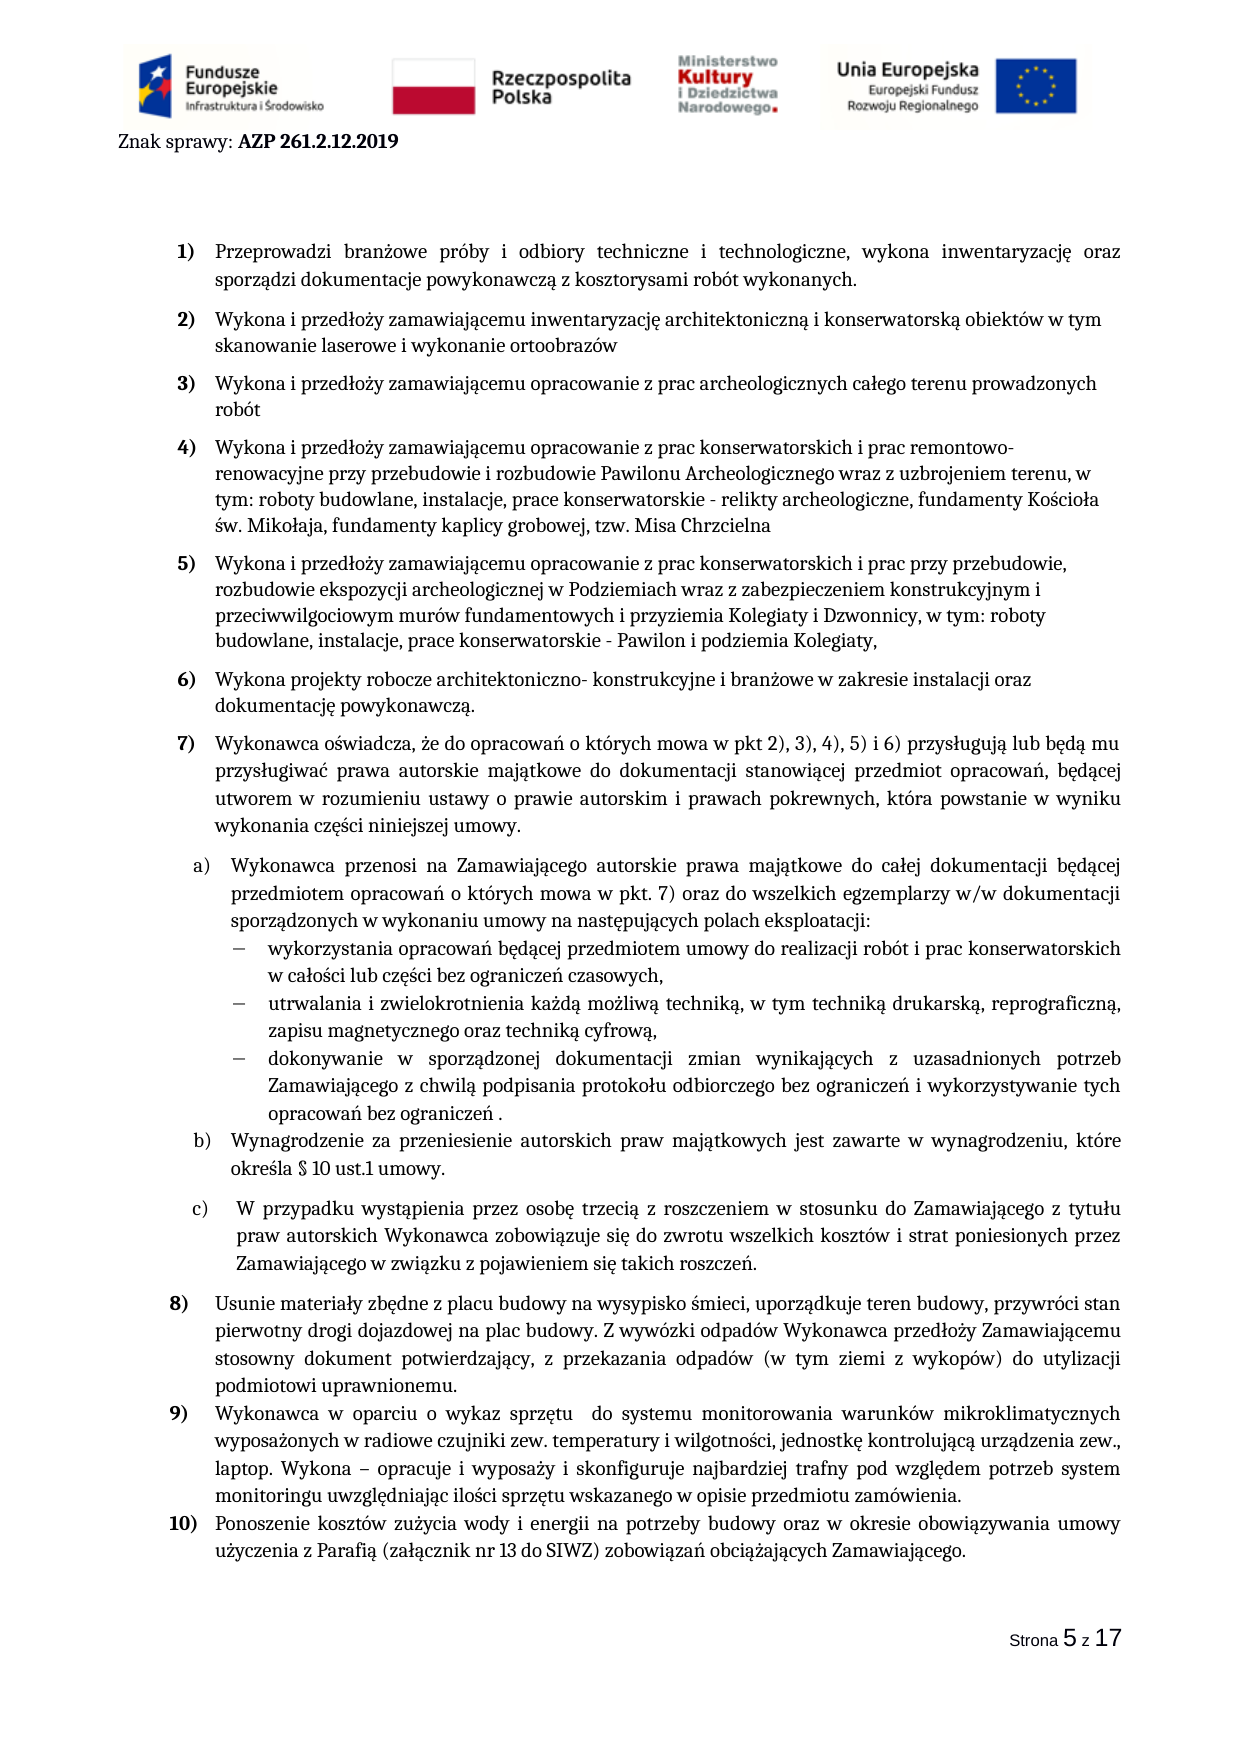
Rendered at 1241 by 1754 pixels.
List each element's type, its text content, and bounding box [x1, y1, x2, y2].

list Usunie materiały zbędne z placu budowy na wysypisko śmieci, uporządkuje teren budowy, przywróci stan pierwotny drogi dojazdowej na plac budowy. Z wywózki odpadów Wykonawca przedłoży Zamawiającemu stosowny dokument potwierdzający, z przekazania odpadów (w tym ziemi z wykopów) do utylizacji podmiotowi uprawnionemu. [169, 1292, 1122, 1398]
list Wykonawca przenosi na Zamawiającego autorskie prawa majątkowe do całej dokumentacji będącej przedmiotem opracowań o których mowa w pkt. 7) oraz do wszelkich egzemplarzy w/w dokumentacji sporządzonych w wykonaniu umowy na następujących polach eksploatacji: [193, 854, 1122, 933]
list Wykonawca oświadcza, że do opracowań o których mowa w pkt 2), 3), 4), 5) i 6) przysługują lub będą mu przysługiwać prawa autorskie majątkowe do dokumentacji stanowiącej przedmiot opracowań, będącej utworem w rozumieniu ustawy o prawie autorskim i prawach pokrewnych, która powstanie w wyniku wykonania części niniejszej umowy. [177, 732, 1122, 838]
list Wykonawca w oparciu o wykaz sprzętu do systemu monitorowania warunków mikroklimatycznych wyposażonych w radiowe czujniki zew. temperatury i wilgotności, jednostkę kontrolującą urządzenia zew., laptop. Wykona – opracuje i wyposaży i skonfiguruje najbardziej trafny pod względem potrzeb system monitoringu uwzględniając ilości sprzętu wskazanego w opisie przedmiotu zamówienia. [169, 1402, 1122, 1508]
list W przypadku wystąpienia przez osobę trzecią z roszczeniem w stosunku do Zamawiającego z tytułu praw autorskich Wykonawca zobowiązuje się do zwrotu wszelkich kosztów i strat poniesionych przez Zamawiającego w związku z pojawieniem się takich roszczeń. [192, 1197, 1122, 1276]
list utrwalania i zwielokrotnienia każdą możliwą techniką, w tym techniką drukarską, reprograficzną, zapisu magnetycznego oraz techniką cyfrową, [231, 992, 1122, 1043]
list Wykona i przedłoży zamawiającemu opracowanie z prac konserwatorskich i prac przy przebudowie, rozbudowie ekspozycji archeologicznej w Podziemiach wraz z zabezpieczeniem konstrukcyjnym i przeciwwilgociowym murów fundamentowych i przyziemia Kolegiaty i Dzwonnicy, w tym: roboty budowlane, instalacje, prace konserwatorskie - Pawilon i podziemia Kolegiaty, [177, 552, 1122, 653]
list Wykona i przedłoży zamawiającemu inwentaryzację architektoniczną i konserwatorską obiektów w tym skanowanie laserowe i wykonanie ortoobrazów [177, 307, 1122, 357]
picture [118, 44, 1093, 130]
list dokonywanie w sporządzonej dokumentacji zmian wynikających z uzasadnionych potrzeb Zamawiającego z chwilą podpisania protokołu odbiorczego bez ograniczeń i wykorzystywanie tych opracowań bez ograniczeń . [231, 1047, 1122, 1126]
list Ponoszenie kosztów zużycia wody i energii na potrzeby budowy oraz w okresie obowiązywania umowy użyczenia z Parafią (załącznik nr 13 do SIWZ) zobowiązań obciążających Zamawiającego. [169, 1512, 1122, 1563]
list Wykona projekty robocze architektoniczno- konstrukcyjne i branżowe w zakresie instalacji oraz dokumentację powykonawczą. [177, 667, 1122, 717]
list Wykona i przedłoży zamawiającemu opracowanie z prac konserwatorskich i prac remontowo-renowacyjne przy przebudowie i rozbudowie Pawilonu Archeologicznego wraz z uzbrojeniem terenu, w tym: roboty budowlane, instalacje, prace konserwatorskie - relikty archeologiczne, fundamenty Kościoła św. Mikołaja, fundamenty kaplicy grobowej, tzw. Misa Chrzcielna [177, 436, 1122, 537]
list wykorzystania opracowań będącej przedmiotem umowy do realizacji robót i prac konserwatorskich w całości lub części bez ograniczeń czasowych, [231, 937, 1122, 988]
list Przeprowadzi branżowe próby i odbiory techniczne i technologiczne, wykona inwentaryzację oraz sporządzi dokumentacje powykonawczą z kosztorysami robót wykonanych. [177, 240, 1122, 291]
list Wykona i przedłoży zamawiającemu opracowanie z prac archeologicznych całego terenu prowadzonych robót [177, 372, 1122, 421]
list Wynagrodzenie za przeniesienie autorskich praw majątkowych jest zawarte w wynagrodzeniu, które określa § 10 ust.1 umowy. [193, 1129, 1122, 1181]
